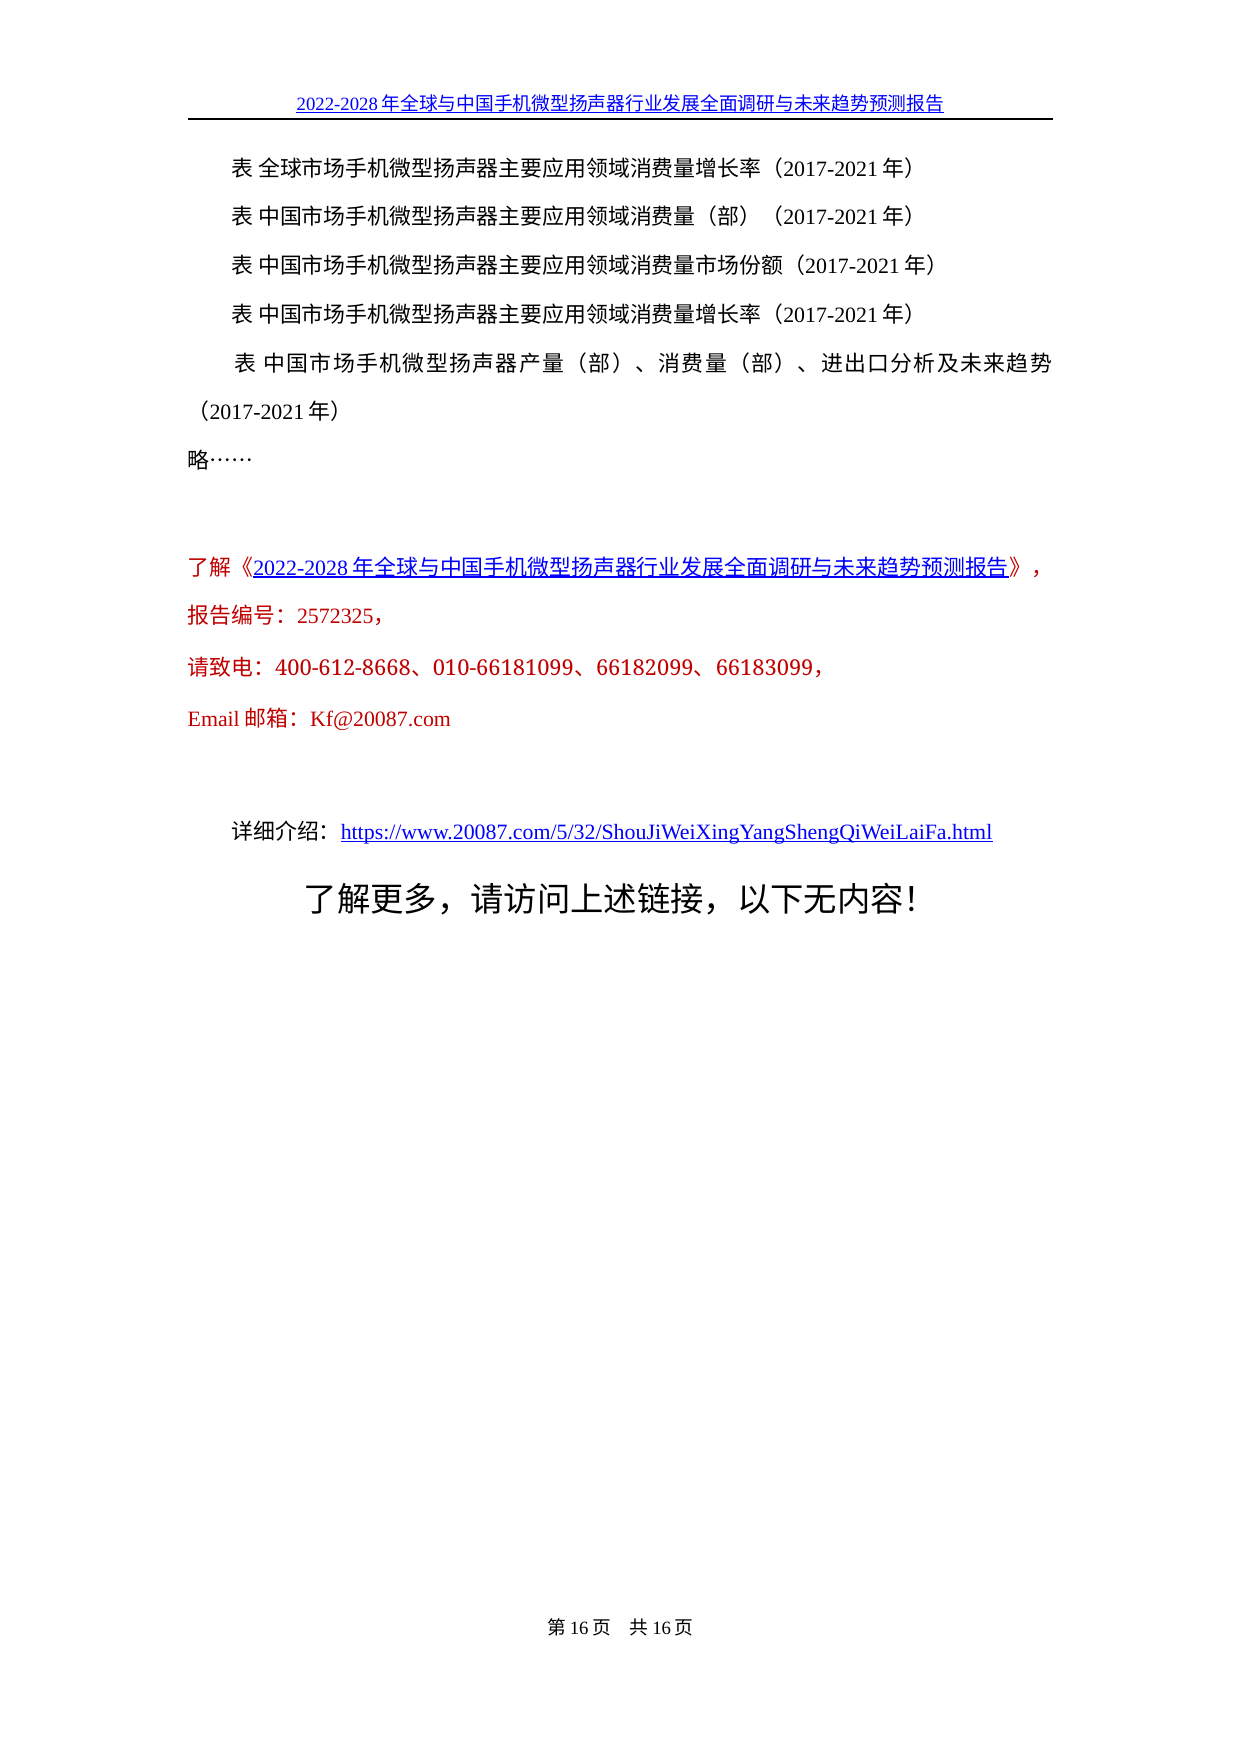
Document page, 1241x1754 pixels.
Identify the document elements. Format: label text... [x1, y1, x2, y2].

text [187, 150, 1053, 475]
text 详细介绍：https://www.20087.com/5/32/ShouJiWeiXingYangShengQiWeiLaiFa.html [187, 814, 1053, 846]
text 了解《2022-2028年全球与中国手机微型扬声器行业发展全面调研与未来趋势预测报告》，报告编号：2572325， [187, 549, 1053, 630]
text Email邮箱：Kf@20087.com [187, 701, 1053, 733]
title 了解更多，请访问上述链接，以下无内容！ [187, 864, 1053, 929]
text 请致电：400-612-8668、010-66181099、66182099、66183099， [187, 649, 1053, 682]
